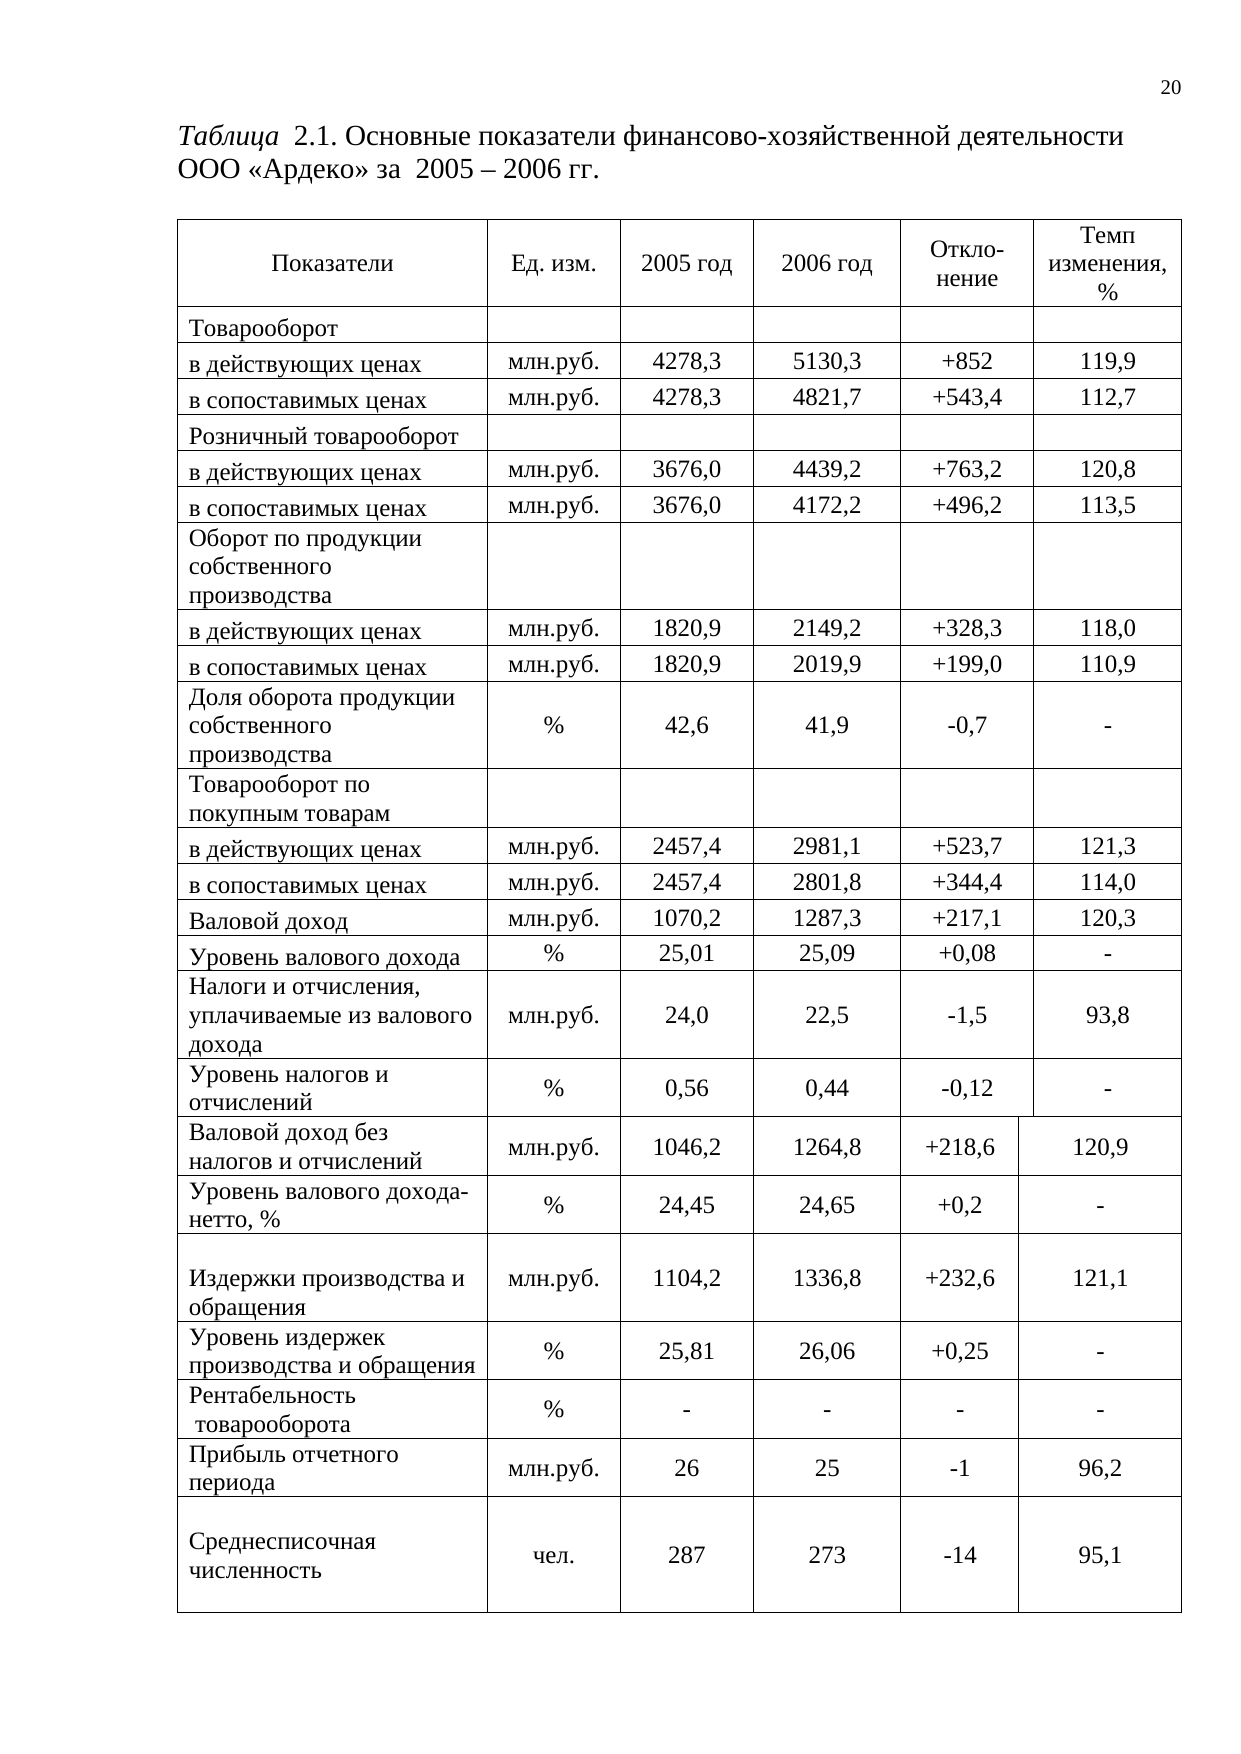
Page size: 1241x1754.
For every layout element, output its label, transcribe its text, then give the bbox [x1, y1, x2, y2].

table_header Ед. изм. [488, 220, 620, 306]
table_cell - [754, 1380, 900, 1438]
table_header Показатели [178, 220, 487, 306]
table_cell 93,8 [1034, 971, 1181, 1058]
table_cell Валовой доход без налогов и отчислений [178, 1117, 487, 1175]
table_cell в действующих ценах [178, 451, 487, 486]
table_cell 2981,1 [754, 828, 900, 863]
table_cell [488, 415, 620, 450]
table_cell 121,3 [1034, 828, 1181, 863]
table_cell - [621, 1380, 753, 1438]
table_cell 1820,9 [621, 610, 753, 645]
table_cell 24,45 [621, 1176, 753, 1233]
table_cell [488, 769, 620, 827]
table_cell 3676,0 [621, 487, 753, 522]
table_cell 120,9 [1019, 1117, 1181, 1175]
table_cell 41,9 [754, 682, 900, 768]
table_cell Уровень валового дохода [178, 936, 487, 970]
table_cell 4821,7 [754, 379, 900, 414]
table_cell Среднесписочная численность [178, 1497, 487, 1612]
table_cell 1070,2 [621, 900, 753, 934]
table_cell [901, 415, 1033, 450]
table_cell +217,1 [901, 900, 1033, 934]
table_cell 95,1 [1019, 1497, 1181, 1612]
table_cell +523,7 [901, 828, 1033, 863]
table_cell +496,2 [901, 487, 1033, 522]
table_cell [754, 307, 900, 342]
table_cell в действующих ценах [178, 343, 487, 378]
table_header Откло- нение [901, 220, 1033, 306]
table_cell [488, 523, 620, 609]
table_cell +0,08 [901, 936, 1033, 970]
table_cell 24,0 [621, 971, 753, 1058]
subtitle Таблица 2.1. Основные показатели финансово-хозяйственной деятельности ООО «Ардеко» за 2005 – 2006 гг. [177, 118, 1181, 185]
table_cell -0,7 [901, 682, 1033, 768]
table_cell чел. [488, 1497, 620, 1612]
table_cell млн.руб. [488, 379, 620, 414]
table_cell Товарооборот [178, 307, 487, 342]
table_cell Прибыль отчетного периода [178, 1439, 487, 1496]
table_cell -1,5 [901, 971, 1033, 1058]
table_cell % [488, 1380, 620, 1438]
table_cell Уровень налогов и отчислений [178, 1059, 487, 1116]
table_cell 120,8 [1034, 451, 1181, 486]
table_cell +344,4 [901, 864, 1033, 898]
table_cell млн.руб. [488, 343, 620, 378]
table_cell [621, 769, 753, 827]
table_cell млн.руб. [488, 971, 620, 1058]
table_header 2005 год [621, 220, 753, 306]
table_cell - [1034, 682, 1181, 768]
table_cell млн.руб. [488, 451, 620, 486]
table_cell 5130,3 [754, 343, 900, 378]
table_cell +852 [901, 343, 1033, 378]
table_cell млн.руб. [488, 1234, 620, 1321]
table_cell Уровень издержек производства и обращения [178, 1322, 487, 1379]
table_cell - [1019, 1322, 1181, 1379]
table_cell 121,1 [1019, 1234, 1181, 1321]
table_cell [488, 307, 620, 342]
table_cell [1034, 415, 1181, 450]
table_cell млн.руб. [488, 1439, 620, 1496]
table_cell [621, 415, 753, 450]
table_cell 1820,9 [621, 646, 753, 681]
table_cell 1046,2 [621, 1117, 753, 1175]
table_cell -1 [901, 1439, 1018, 1496]
table_cell [901, 523, 1033, 609]
table_cell 1264,8 [754, 1117, 900, 1175]
table_cell 25,81 [621, 1322, 753, 1379]
table_cell [754, 769, 900, 827]
table_cell 287 [621, 1497, 753, 1612]
table_cell 114,0 [1034, 864, 1181, 898]
table_cell млн.руб. [488, 900, 620, 934]
table_cell в действующих ценах [178, 828, 487, 863]
table_cell 118,0 [1034, 610, 1181, 645]
table_cell [1034, 307, 1181, 342]
table_cell +199,0 [901, 646, 1033, 681]
table_cell млн.руб. [488, 828, 620, 863]
table_cell млн.руб. [488, 864, 620, 898]
table_cell +543,4 [901, 379, 1033, 414]
table_cell в сопоставимых ценах [178, 646, 487, 681]
table_cell 2457,4 [621, 828, 753, 863]
table_cell - [901, 1380, 1018, 1438]
table_cell [901, 769, 1033, 827]
table_cell в действующих ценах [178, 610, 487, 645]
table_header 2006 год [754, 220, 900, 306]
table_cell 2149,2 [754, 610, 900, 645]
table_cell 0,44 [754, 1059, 900, 1116]
table_cell 0,56 [621, 1059, 753, 1116]
table_cell 113,5 [1034, 487, 1181, 522]
table_cell млн.руб. [488, 1117, 620, 1175]
table_cell 4172,2 [754, 487, 900, 522]
table_cell 110,9 [1034, 646, 1181, 681]
table_cell Валовой доход [178, 900, 487, 934]
table_cell [621, 307, 753, 342]
table_cell 2019,9 [754, 646, 900, 681]
table_cell +763,2 [901, 451, 1033, 486]
table_cell [621, 523, 753, 609]
table_cell 25,09 [754, 936, 900, 970]
table_cell +232,6 [901, 1234, 1018, 1321]
table_cell Доля оборота продукции собственного производства [178, 682, 487, 768]
table_cell +328,3 [901, 610, 1033, 645]
table_cell Издержки производства и обращения [178, 1234, 487, 1321]
table_cell % [488, 1322, 620, 1379]
table_cell - [1034, 1059, 1181, 1116]
table_cell 25,01 [621, 936, 753, 970]
table_cell 96,2 [1019, 1439, 1181, 1496]
table_cell 1104,2 [621, 1234, 753, 1321]
table_cell +218,6 [901, 1117, 1018, 1175]
table_cell 26 [621, 1439, 753, 1496]
table_cell % [488, 1176, 620, 1233]
table_cell % [488, 1059, 620, 1116]
table_cell 4278,3 [621, 379, 753, 414]
table_cell млн.руб. [488, 610, 620, 645]
table_cell 2801,8 [754, 864, 900, 898]
table_header Темп изменения, % [1034, 220, 1181, 306]
table_cell Оборот по продукции собственного производства [178, 523, 487, 609]
table_cell [754, 415, 900, 450]
table_cell 24,65 [754, 1176, 900, 1233]
table_cell Рентабельность товарооборота [178, 1380, 487, 1438]
table_cell 4439,2 [754, 451, 900, 486]
table_cell 25 [754, 1439, 900, 1496]
table_cell 1287,3 [754, 900, 900, 934]
table_cell +0,25 [901, 1322, 1018, 1379]
table_cell в сопоставимых ценах [178, 864, 487, 898]
table_cell в сопоставимых ценах [178, 379, 487, 414]
table_cell Налоги и отчисления, уплачиваемые из валового дохода [178, 971, 487, 1058]
table_cell 119,9 [1034, 343, 1181, 378]
table_cell -0,12 [901, 1059, 1033, 1116]
table_cell Уровень валового дохода-нетто, % [178, 1176, 487, 1233]
table_cell 2457,4 [621, 864, 753, 898]
table_cell - [1019, 1176, 1181, 1233]
table_cell 273 [754, 1497, 900, 1612]
table_cell [1034, 769, 1181, 827]
table_cell млн.руб. [488, 487, 620, 522]
table_cell - [1034, 936, 1181, 970]
table_cell 22,5 [754, 971, 900, 1058]
table_cell [1034, 523, 1181, 609]
table_cell 120,3 [1034, 900, 1181, 934]
table_cell -14 [901, 1497, 1018, 1612]
table_cell 1336,8 [754, 1234, 900, 1321]
table_cell в сопоставимых ценах [178, 487, 487, 522]
table_cell % [488, 936, 620, 970]
table_cell - [1019, 1380, 1181, 1438]
table_cell Розничный товарооборот [178, 415, 487, 450]
table_cell 4278,3 [621, 343, 753, 378]
table_cell Товарооборот по покупным товарам [178, 769, 487, 827]
table_cell млн.руб. [488, 646, 620, 681]
table_cell 42,6 [621, 682, 753, 768]
table_cell 3676,0 [621, 451, 753, 486]
table_cell 112,7 [1034, 379, 1181, 414]
table_cell % [488, 682, 620, 768]
table_cell [754, 523, 900, 609]
table_cell [901, 307, 1033, 342]
table_cell 26,06 [754, 1322, 900, 1379]
table_cell +0,2 [901, 1176, 1018, 1233]
